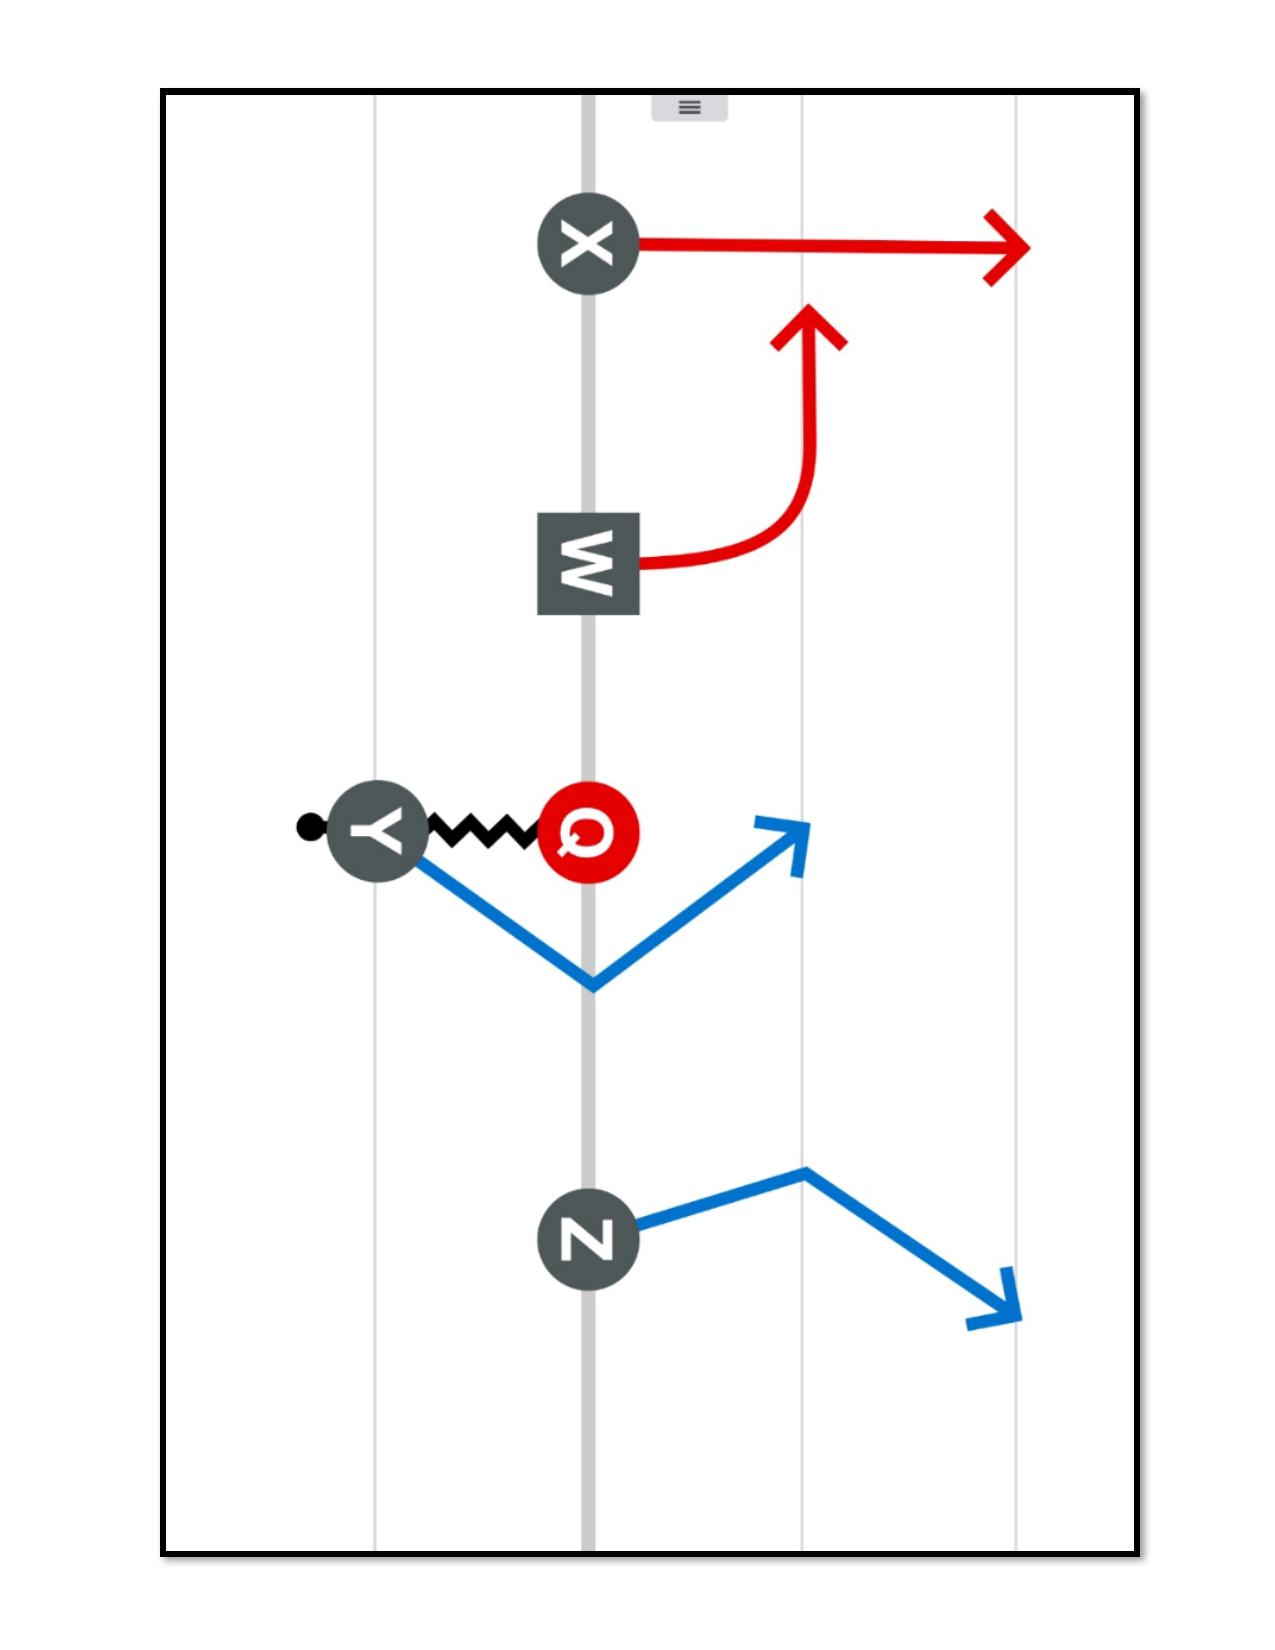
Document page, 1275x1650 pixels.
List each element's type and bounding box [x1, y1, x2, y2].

picture [167, 96, 1134, 1549]
